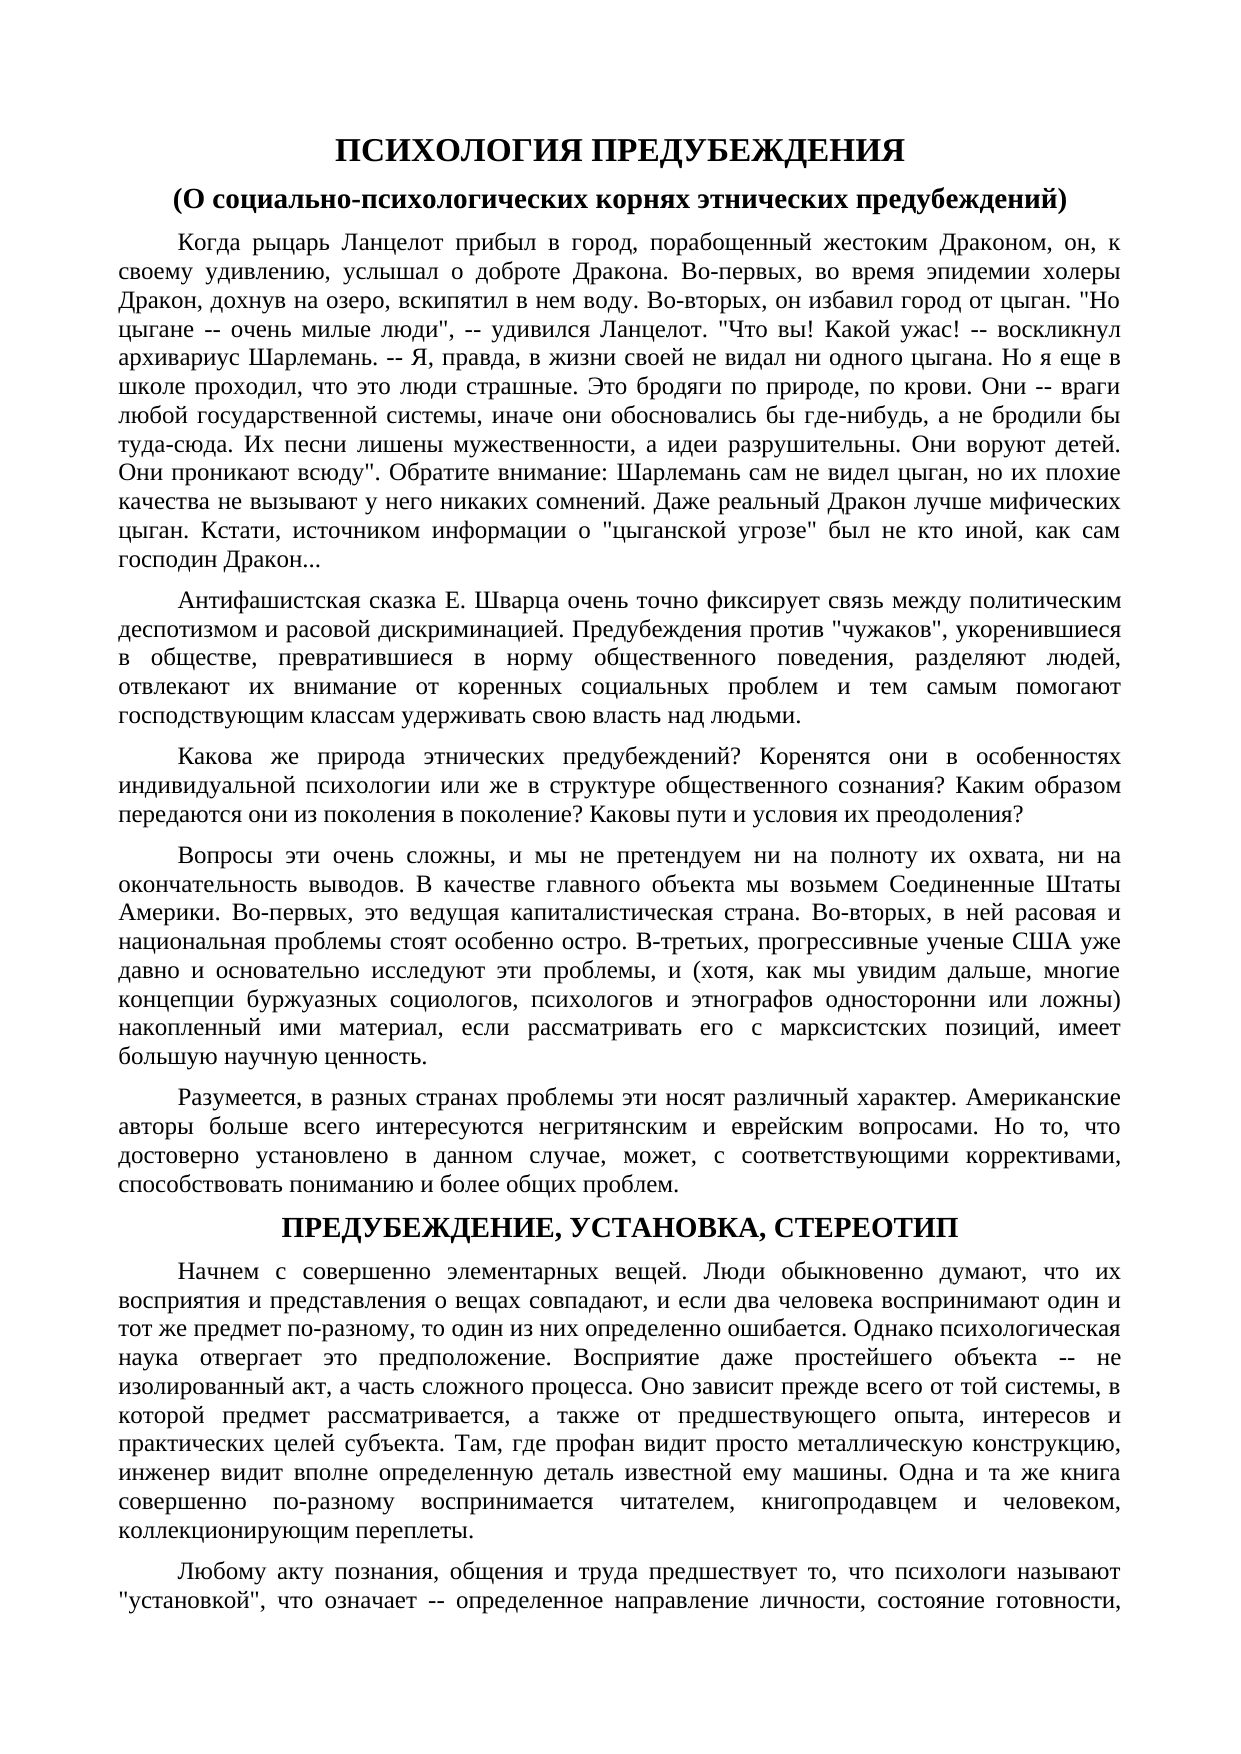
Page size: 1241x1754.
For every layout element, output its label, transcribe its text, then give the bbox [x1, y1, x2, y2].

text Когда рыцарь Ланцелот прибыл в город, порабощенный жестоким Драконом, он, к своему удивлению, услышал о доброте Дракона. Во-первых, во время эпидемии холеры Дракон, дохнув на озеро, вскипятил в нем воду. Во-вторых, он избавил город от цыган. "Но цыгане -- очень милые люди", -- удивился Ланцелот. "Что вы! Какой ужас! -- воскликнул архивариус Шарлемань. -- Я, правда, в жизни своей не видал ни одного цыгана. Но я еще в школе проходил, что это люди страшные. Это бродяги по природе, по крови. Они -- враги любой государственной системы, иначе они обосновались бы где-нибудь, а не бродили бы туда-сюда. Их песни лишены мужественности, а идеи разрушительны. Они воруют детей. Они проникают всюду". Обратите внимание: Шарлемань сам не видел цыган, но их плохие качества не вызывают у него никаких сомнений. Даже реальный Дракон лучше мифических цыган. Кстати, источником информации о "цыганской угрозе" был не кто иной, как сам господин Дракон... [118, 227, 1122, 572]
text Антифашистская сказка Е. Шварца очень точно фиксирует связь между политическим деспотизмом и расовой дискриминацией. Предубеждения против "чужаков", укоренившиеся в обществе, превратившиеся в норму общественного поведения, разделяют людей, отвлекают их внимание от коренных социальных проблем и тем самым помогают господствующим классам удерживать свою власть над людьми. [118, 585, 1122, 729]
text ПСИХОЛОГИЯ ПРЕДУБЕЖДЕНИЯ [118, 131, 1122, 169]
text Разумеется, в разных странах проблемы эти носят различный характер. Американские авторы больше всего интересуются негритянским и еврейским вопросами. Но то, что достоверно установлено в данном случае, может, с соответствующими коррективами, способствовать пониманию и более общих проблем. [118, 1082, 1122, 1197]
text Какова же природа этнических предубеждений? Коренятся они в особенностях индивидуальной психологии или же в структуре общественного сознания? Каким образом передаются они из поколения в поколение? Каковы пути и условия их преодоления? [118, 741, 1122, 827]
text ПРЕДУБЕЖДЕНИЕ, УСТАНОВКА, СТЕРЕОТИП [118, 1210, 1122, 1243]
text (О социально-психологических корнях этнических предубеждений) [118, 181, 1122, 215]
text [118, 1556, 1122, 1613]
text Вопросы эти очень сложны, и мы не претендуем ни на полноту их охвата, ни на окончательность выводов. В качестве главного объекта мы возьмем Соединенные Штаты Америки. Во-первых, это ведущая капиталистическая страна. Во-вторых, в ней расовая и национальная проблемы стоят особенно остро. В-третьих, прогрессивные ученые США уже давно и основательно исследуют эти проблемы, и (хотя, как мы увидим дальше, многие концепции буржуазных социологов, психологов и этнографов односторонни или ложны) накопленный ими материал, если рассматривать его с марксистских позиций, имеет большую научную ценность. [118, 840, 1122, 1070]
text Начнем с совершенно элементарных вещей. Люди обыкновенно думают, что их восприятия и представления о вещах совпадают, и если два человека воспринимают один и тот же предмет по-разному, то один из них определенно ошибается. Однако психологическая наука отвергает это предположение. Восприятие даже простейшего объекта -- не изолированный акт, а часть сложного процесса. Оно зависит прежде всего от той системы, в которой предмет рассматривается, а также от предшествующего опыта, интересов и практических целей субъекта. Там, где профан видит просто металлическую конструкцию, инженер видит вполне определенную деталь известной ему машины. Одна и та же книга совершенно по-разному воспринимается читателем, книгопродавцем и человеком, коллекционирующим переплеты. [118, 1256, 1122, 1543]
